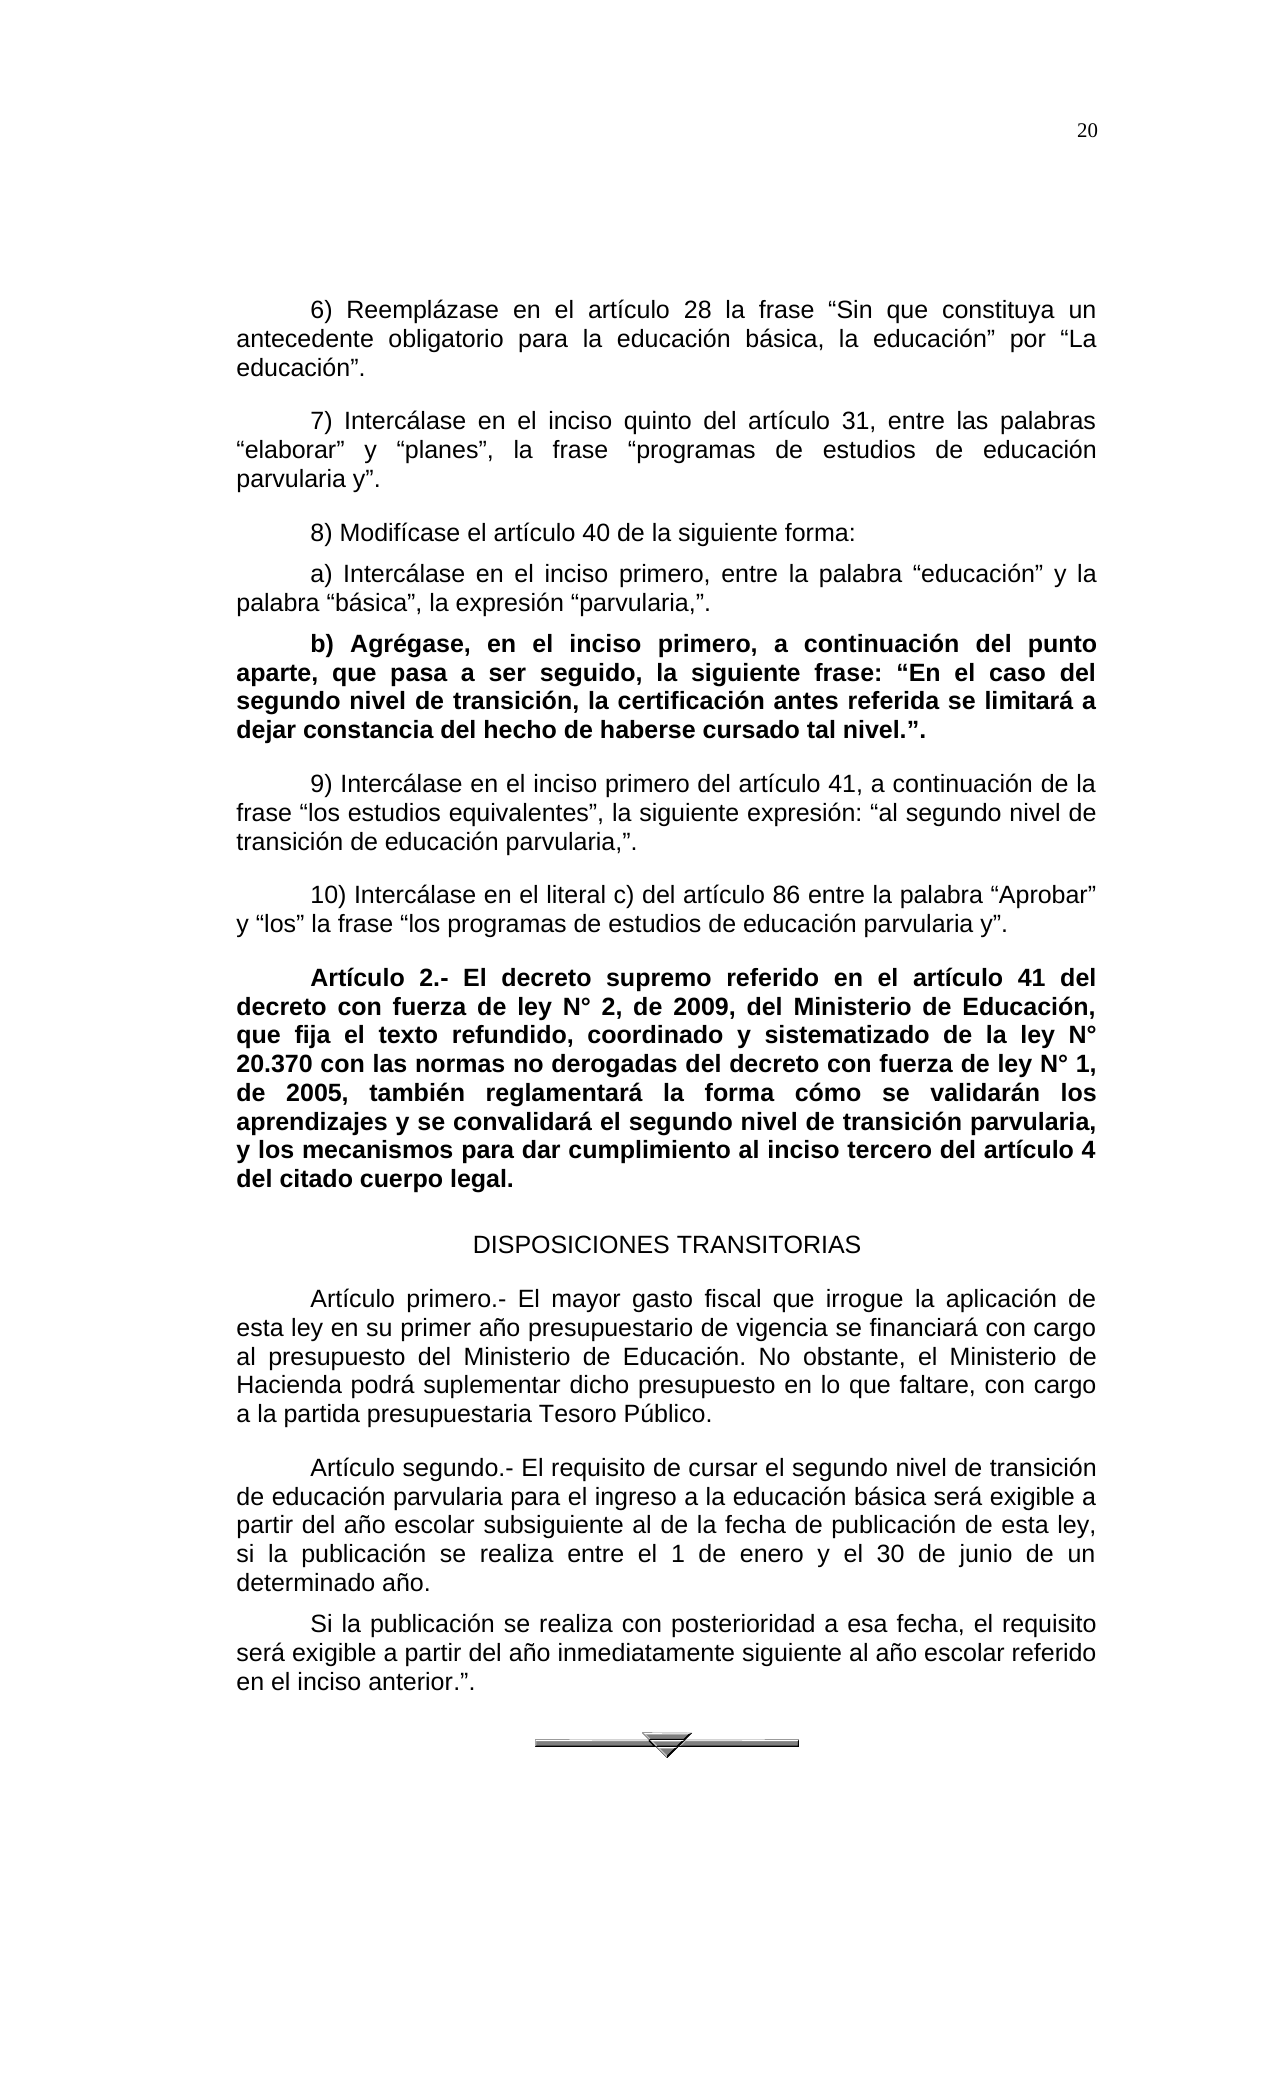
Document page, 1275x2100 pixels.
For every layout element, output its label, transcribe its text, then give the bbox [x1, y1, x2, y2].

text Artículo segundo.- El requisito de cursar el segundo nivel de transición de educación parvularia para el ingreso a la educación básica será exigible a partir del año escolar subsiguiente al de la fecha de publicación de esta ley, si la publicación se realiza entre el 1 de enero y el 30 de junio de un determinado año. [236, 1453, 1098, 1597]
text Si la publicación se realiza con posterioridad a esa fecha, el requisito será exigible a partir del año inmediatamente siguiente al año escolar referido en el inciso anterior.”. [236, 1609, 1098, 1695]
text DISPOSICIONES TRANSITORIAS [236, 1230, 1098, 1259]
text Artículo 2.- El decreto supremo referido en el artículo 41 del decreto con fuerza de ley N° 2, de 2009, del Ministerio de Educación, que fija el texto refundido, coordinado y sistematizado de la ley N° 20.370 con las normas no derogadas del decreto con fuerza de ley N° 1, de 2005, también reglamentará la forma cómo se validarán los aprendizajes y se convalidará el segundo nivel de transición parvularia, y los mecanismos para dar cumplimiento al inciso tercero del artículo 4 del citado cuerpo legal. [236, 963, 1098, 1193]
text 7) Intercálase en el inciso quinto del artículo 31, entre las palabras “elaborar” y “planes”, la frase “programas de estudios de educación parvularia y”. [236, 407, 1098, 493]
text 9) Intercálase en el inciso primero del artículo 41, a continuación de la frase “los estudios equivalentes”, la siguiente expresión: “al segundo nivel de transición de educación parvularia,”. [236, 769, 1098, 855]
text 6) Reemplázase en el artículo 28 la frase “Sin que constituya un antecedente obligatorio para la educación básica, la educación” por “La educación”. [236, 295, 1098, 382]
text b) Agrégase, en el inciso primero, a continuación del punto aparte, que pasa a ser seguido, la siguiente frase: “En el caso del segundo nivel de transición, la certificación antes referida se limitará a dejar constancia del hecho de haberse cursado tal nivel.”. [236, 629, 1098, 744]
text 8) Modifícase el artículo 40 de la siguiente forma: [236, 518, 1098, 547]
text Artículo primero.- El mayor gasto fiscal que irrogue la aplicación de esta ley en su primer año presupuestario de vigencia se financiará con cargo al presupuesto del Ministerio de Educación. No obstante, el Ministerio de Hacienda podrá suplementar dicho presupuesto en lo que faltare, con cargo a la partida presupuestaria Tesoro Público. [236, 1284, 1098, 1428]
text a) Intercálase en el inciso primero, entre la palabra “educación” y la palabra “básica”, la expresión “parvularia,”. [236, 559, 1098, 617]
text 10) Intercálase en el literal c) del artículo 86 entre la palabra “Aprobar” y “los” la frase “los programas de estudios de educación parvularia y”. [236, 880, 1098, 938]
